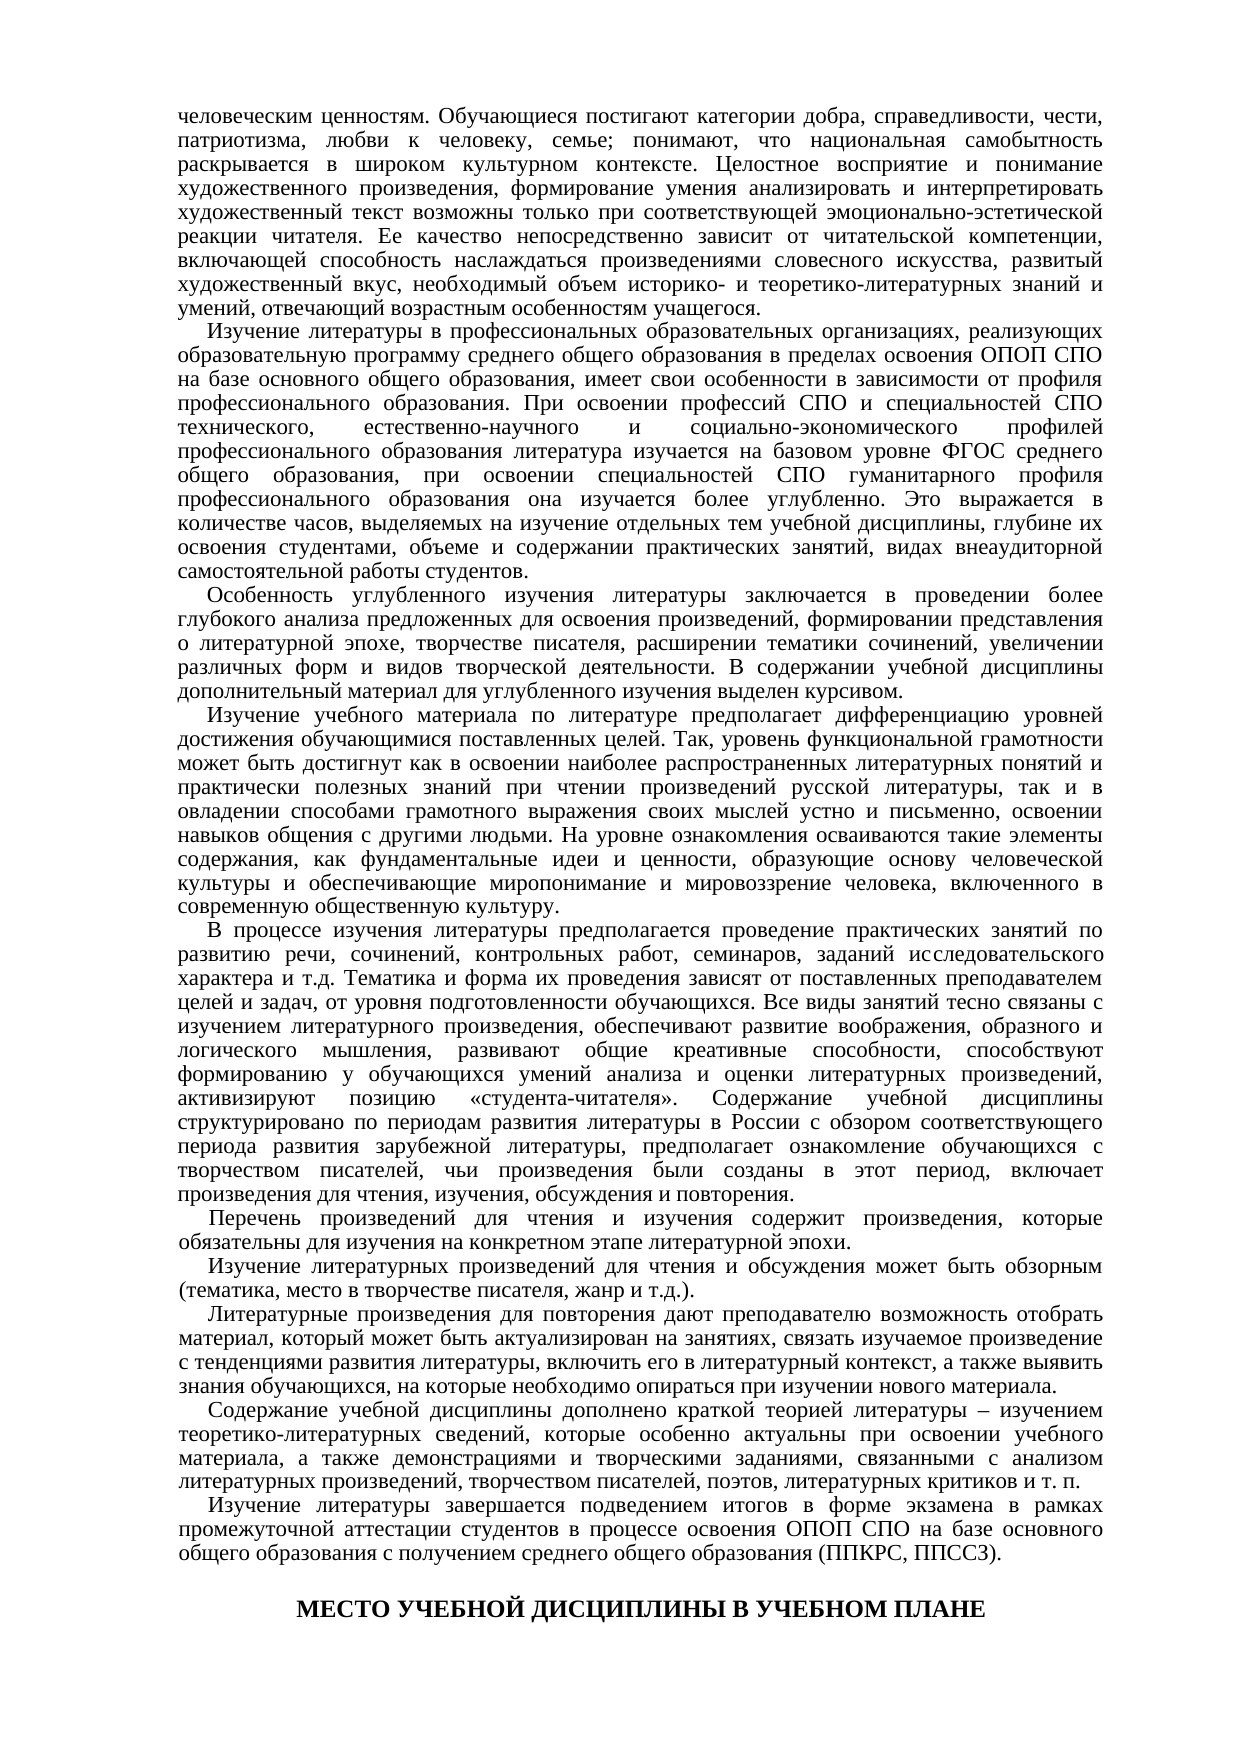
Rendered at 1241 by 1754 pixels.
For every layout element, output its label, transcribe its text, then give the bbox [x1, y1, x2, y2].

text Изучение литературных произведений для чтения и обсуждения может быть обзорным (тематика, место в творчестве писателя, жанр и т.д.). [179, 1254, 1104, 1302]
text Особенность углубленного изучения литературы заключается в проведении более глубокого анализа предложенных для освоения произведений, формировании представления о литературной эпохе, творчестве писателя, расширении тематики сочинений, увеличении различных форм и видов творческой деятельности. В содержании учебной дисциплины дополнительный материал для углубленного изучения выделен курсивом. [177, 583, 1105, 703]
text В процессе изучения литературы предполагается проведение практических занятий по развитию речи, сочинений, контрольных работ, семинаров, заданий исследовательского характера и т.д. Тематика и форма их проведения зависят от поставленных преподавателем целей и задач, от уровня подготовленности обучающихся. Все виды занятий тесно связаны с изучением литературного произведения, обеспечивают развитие воображения, образного и логического мышления, развивают общие креативные способности, способствуют формированию у обучающихся умений анализа и оценки литературных произведений, активизируют позицию «студента-читателя». Содержание учебной дисциплины структурировано по периодам развития литературы в России с обзором соответствующего периода развития зарубежной литературы, предполагает ознакомление обучающихся с творчеством писателей, чьи произведения были созданы в этот период, включает произведения для чтения, изучения, обсуждения и повторения. [177, 919, 1104, 1206]
text Перечень произведений для чтения и изучения содержит произведения, которые обязательны для изучения на конкретном этапе литературной эпохи. [178, 1206, 1104, 1254]
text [177, 104, 1104, 320]
text Содержание учебной дисциплины дополнено краткой теорией литературы – изучением теоретико-литературных сведений, которые особенно актуальны при освоении учебного материала, а также демонстрациями и творческими заданиями, связанными с анализом литературных произведений, творчеством писателей, поэтов, литературных критиков и т. п. [178, 1398, 1105, 1494]
text Изучение литературы в профессиональных образовательных организациях, реализующих образовательную программу среднего общего образования в пределах освоения ОПОП СПО на базе основного общего образования, имеет свои особенности в зависимости от профиля профессионального образования. При освоении профессий СПО и специальностей СПО технического, естественно-научного и социально-экономического профилей профессионального образования литература изучается на базовом уровне ФГОС среднего общего образования, при освоении специальностей СПО гуманитарного профиля профессионального образования она изучается более углубленно. Это выражается в количестве часов, выделяемых на изучение отдельных тем учебной дисциплины, глубине их освоения студентами, объеме и содержании практических занятий, видах внеаудиторной самостоятельной работы студентов. [177, 320, 1104, 583]
text Литературные произведения для повторения дают преподавателю возможность отобрать материал, который может быть актуализирован на занятиях, связать изучаемое произведение с тенденциями развития литературы, включить его в литературный контекст, а также выявить знания обучающихся, на которые необходимо опираться при изучении нового материала. [178, 1302, 1105, 1398]
text Изучение учебного материала по литературе предполагает дифференциацию уровней достижения обучающимися поставленных целей. Так, уровень функциональной грамотности может быть достигнут как в освоении наиболее распространенных литературных понятий и практически полезных знаний при чтении произведений русской литературы, так и в овладении способами грамотного выражения своих мыслей устно и письменно, освоении навыков общения с другими людьми. На уровне ознакомления осваиваются такие элементы содержания, как фундаментальные идеи и ценности, образующие основу человеческой культуры и обеспечивающие миропонимание и мировоззрение человека, включенного в современную общественную культуру. [177, 703, 1104, 919]
text МЕСТО УЧЕБНОЙ ДИСЦИПЛИНЫ В УЧЕБНОМ ПЛАНЕ [177, 1594, 1105, 1623]
text Изучение литературы завершается подведением итогов в форме экзамена в рамках промежуточной аттестации студентов в процессе освоения ОПОП СПО на базе основного общего образования с получением среднего общего образования (ППКРС, ППССЗ). [178, 1494, 1105, 1566]
